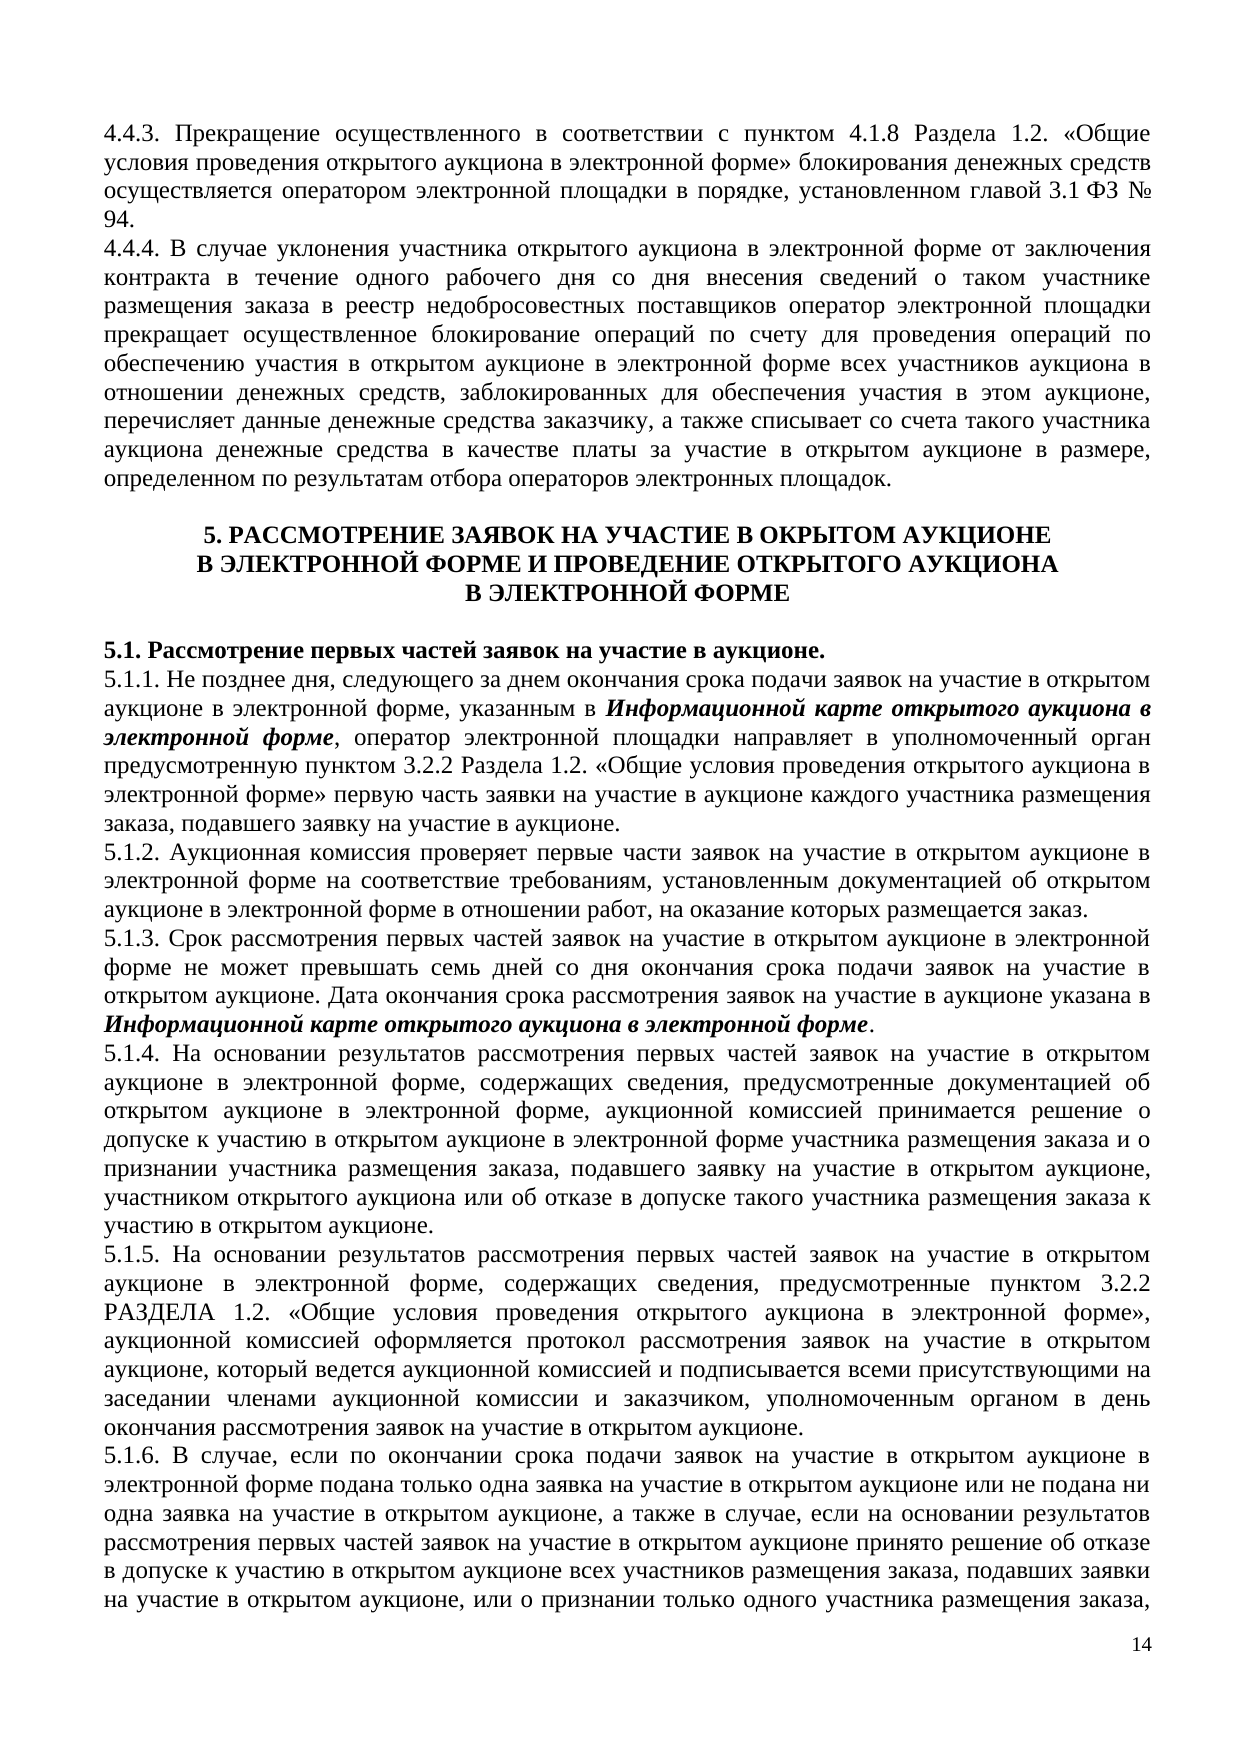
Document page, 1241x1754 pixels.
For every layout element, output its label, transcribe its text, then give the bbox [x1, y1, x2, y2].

text 5.1.3. Срок рассмотрения первых частей заявок на участие в открытом аукционе в электронной форме не может превышать семь дней со дня окончания срока подачи заявок на участие в открытом аукционе. Дата окончания срока рассмотрения заявок на участие в аукционе указана в Информационной карте открытого аукциона в электронной форме. [103, 923, 1152, 1038]
text 5.1.5. На основании результатов рассмотрения первых частей заявок на участие в открытом аукционе в электронной форме, содержащих сведения, предусмотренные пунктом 3.2.2 Раздела 1.2. «Общие условия проведения открытого аукциона в электронной форме», аукционной комиссией оформляется протокол рассмотрения заявок на участие в открытом аукционе, который ведется аукционной комиссией и подписывается всеми присутствующими на заседании членами аукционной комиссии и заказчиком, уполномоченным органом в день окончания рассмотрения заявок на участие в открытом аукционе. [103, 1239, 1152, 1441]
text 5.1.2. Аукционная комиссия проверяет первые части заявок на участие в открытом аукционе в электронной форме на соответствие требованиям, установленным документацией об открытом аукционе в электронной форме в отношении работ, на оказание которых размещается заказ. [103, 837, 1152, 923]
text 5.1.4. На основании результатов рассмотрения первых частей заявок на участие в открытом аукционе в электронной форме, содержащих сведения, предусмотренные документацией об открытом аукционе в электронной форме, аукционной комиссией принимается решение о допуске к участию в открытом аукционе в электронной форме участника размещения заказа и о признании участника размещения заказа, подавшего заявку на участие в открытом аукционе, участником открытого аукциона или об отказе в допуске такого участника размещения заказа к участию в открытом аукционе. [103, 1038, 1152, 1239]
text 5.1.1. Не позднее дня, следующего за днем окончания срока подачи заявок на участие в открытом аукционе в электронной форме, указанным в Информационной карте открытого аукциона в электронной форме, оператор электронной площадки направляет в уполномоченный орган предусмотренную пунктом 3.2.2 Раздела 1.2. «Общие условия проведения открытого аукциона в электронной форме» первую часть заявки на участие в аукционе каждого участника размещения заказа, подавшего заявку на участие в аукционе. [103, 664, 1152, 837]
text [103, 1441, 1152, 1613]
text В ЭЛЕКТРОННОЙ ФОРМЕ И ПРОВЕДЕНИЕ ОТКРЫТОГО АУКЦИОНА [103, 549, 1152, 578]
text 5. РАССМОТРЕНИЕ ЗАЯВОК НА УЧАСТИЕ В ОКРЫТОМ АУКЦИОНЕ [103, 521, 1152, 549]
text 4.4.3. Прекращение осуществленного в соответствии с пунктом 4.1.8 Раздела 1.2. «Общие условия проведения открытого аукциона в электронной форме» блокирования денежных средств осуществляется оператором электронной площадки в порядке, установленном главой 3.1 ФЗ № 94. [103, 118, 1152, 233]
text В ЭЛЕКТРОННОЙ ФОРМЕ [103, 578, 1152, 607]
text 5.1. Рассмотрение первых частей заявок на участие в аукционе. [103, 636, 1152, 664]
text 4.4.4. В случае уклонения участника открытого аукциона в электронной форме от заключения контракта в течение одного рабочего дня со дня внесения сведений о таком участнике размещения заказа в реестр недобросовестных поставщиков оператор электронной площадки прекращает осуществленное блокирование операций по счету для проведения операций по обеспечению участия в открытом аукционе в электронной форме всех участников аукциона в отношении денежных средств, заблокированных для обеспечения участия в этом аукционе, перечисляет данные денежные средства заказчику, а также списывает со счета такого участника аукциона денежные средства в качестве платы за участие в открытом аукционе в размере, определенном по результатам отбора операторов электронных площадок. [103, 233, 1152, 492]
